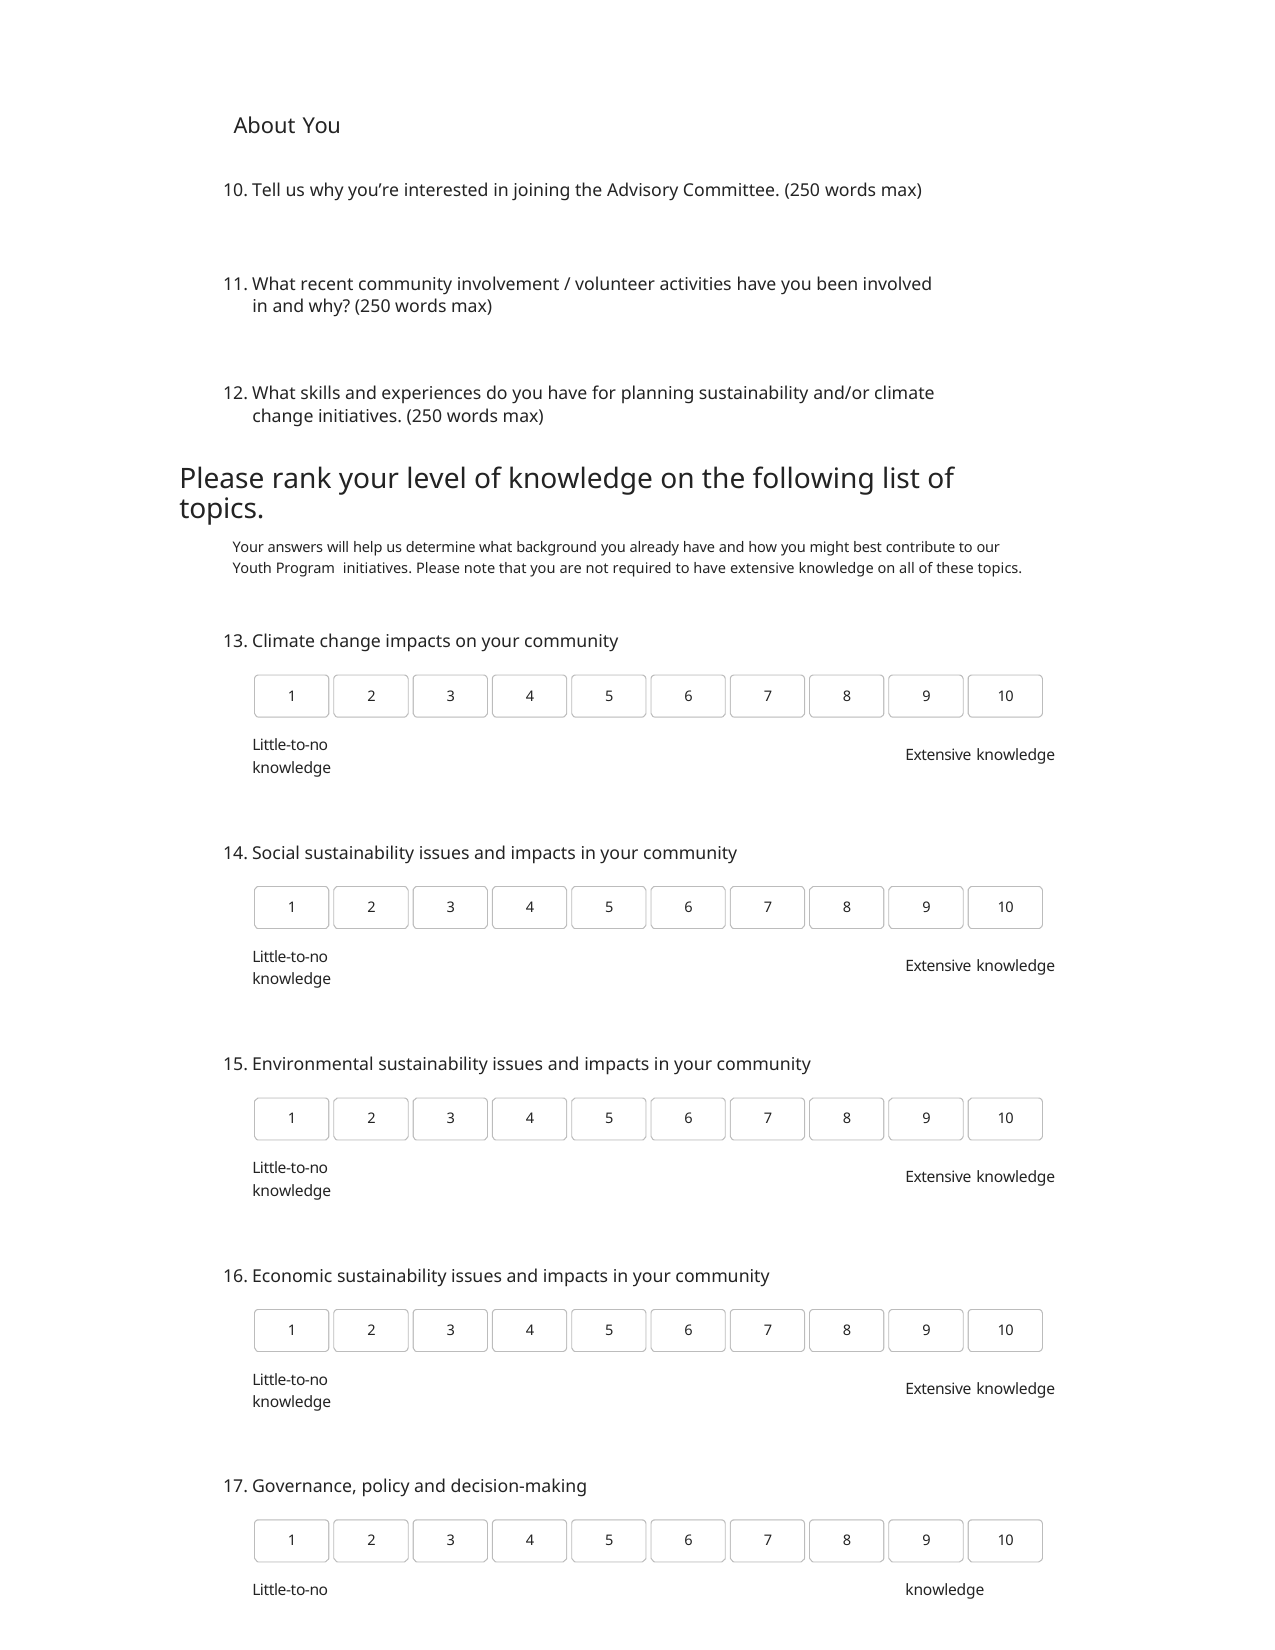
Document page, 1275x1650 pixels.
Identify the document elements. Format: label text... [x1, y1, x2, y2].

list What recent community involvement / volunteer activities have you been involved in and why? (250 words max) [223, 272, 947, 318]
text Little-to-no knowledge [252, 734, 332, 778]
list Governance, policy and decision-making [223, 1474, 1096, 1498]
list Climate change impacts on your community [223, 629, 1096, 653]
list What skills and experiences do you have for planning sustainability and/or climate change initiatives. (250 words max) [223, 381, 954, 427]
text Little-to-no knowledge [252, 946, 332, 989]
list Economic sustainability issues and impacts in your community [223, 1263, 1096, 1287]
subtitle About You [233, 110, 1096, 139]
text Little-to-no knowledge [252, 1157, 332, 1201]
list Social sustainability issues and impacts in your community [223, 840, 1096, 864]
text Please rank your level of knowledge on the following list of topics. [179, 463, 1041, 526]
text Little-to-no knowledge [252, 1579, 332, 1600]
text Little-to-no knowledge [252, 1368, 332, 1412]
text Little-to-no knowledge [905, 1579, 1096, 1600]
text Your answers will help us determine what background you already have and how you might best contribute to our Youth Program initiatives. Please note that you are not required to have extensive knowledge on all of these topics. [232, 537, 1041, 578]
text Extensive knowledge [905, 955, 1096, 976]
text Extensive knowledge [905, 1378, 1096, 1399]
text Extensive knowledge [905, 743, 1096, 764]
text Extensive knowledge [905, 1166, 1096, 1187]
list Tell us why you’re interested in joining the Advisory Committee. (250 words max) [223, 177, 1096, 201]
list Environmental sustainability issues and impacts in your community [223, 1052, 1096, 1076]
